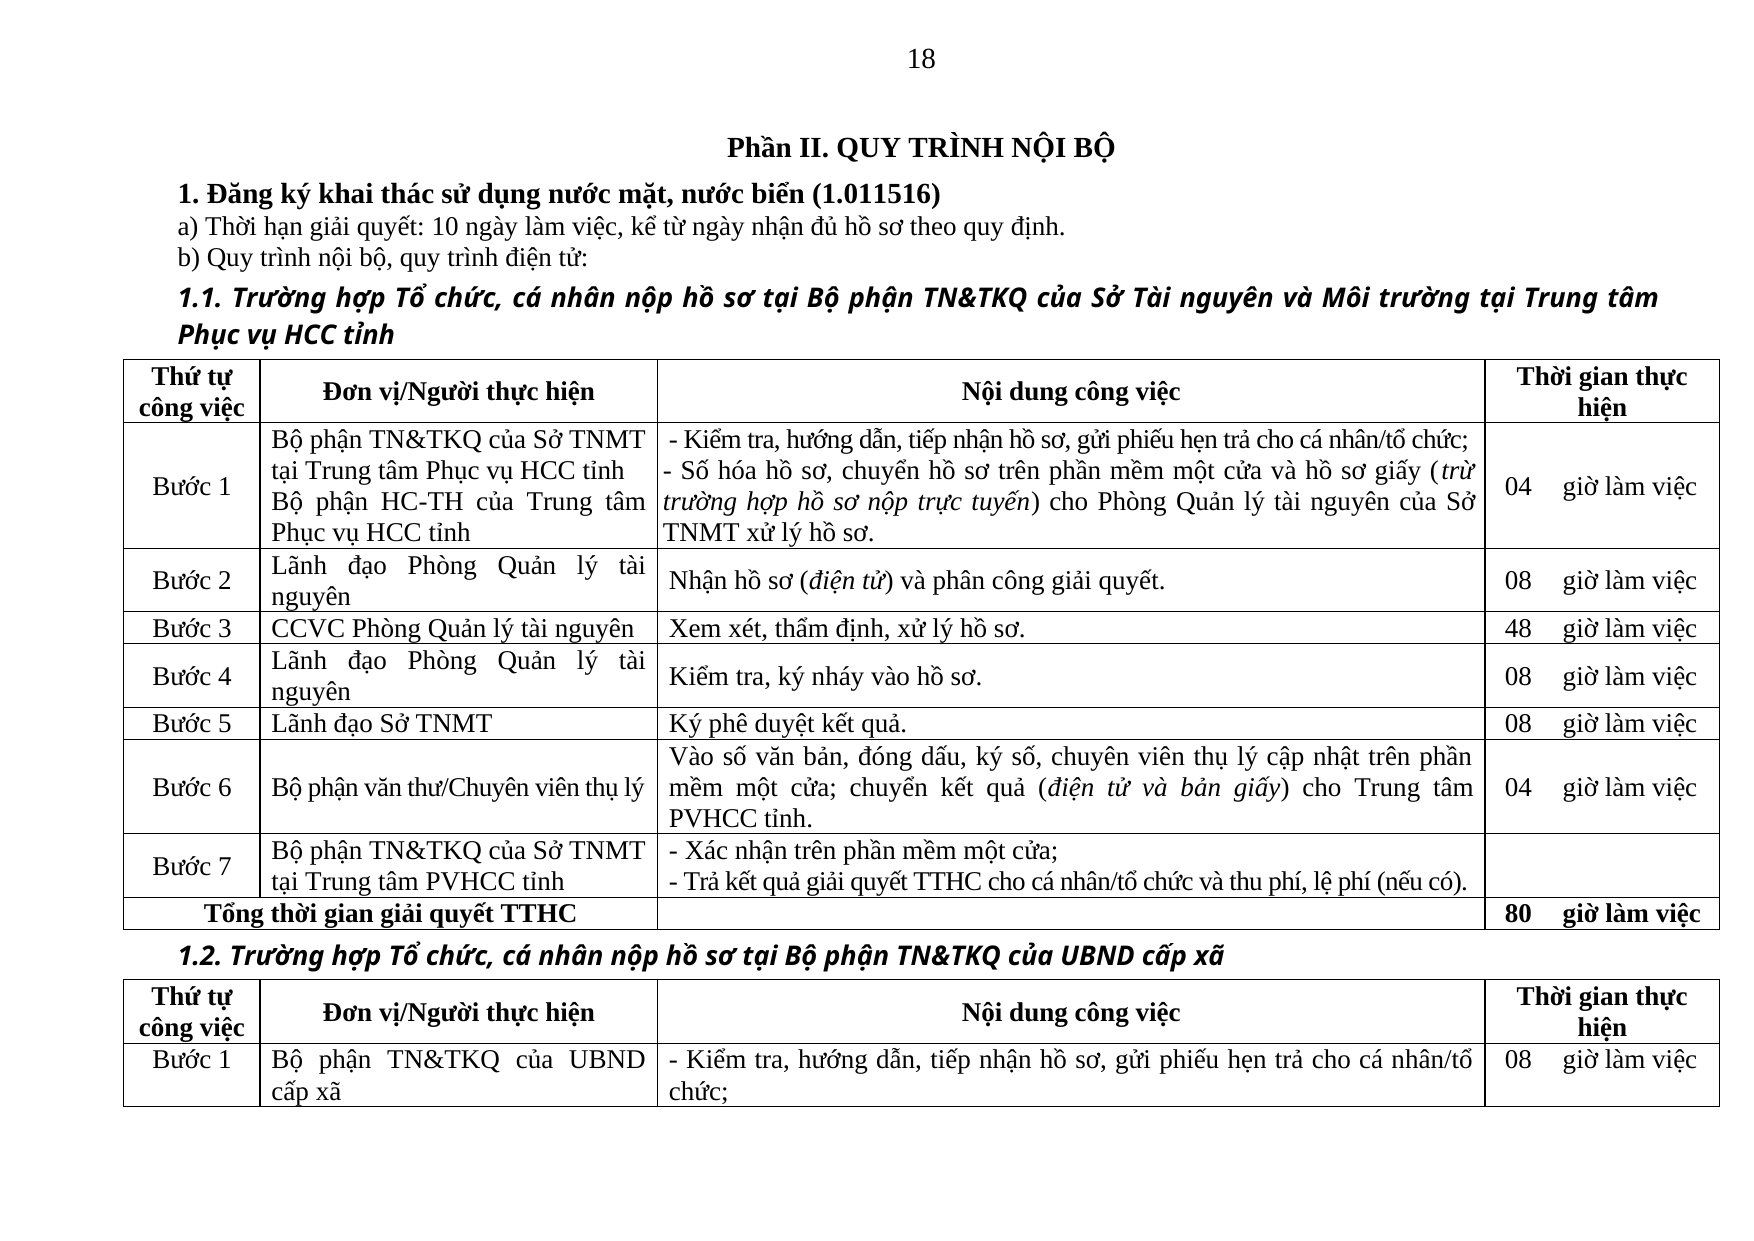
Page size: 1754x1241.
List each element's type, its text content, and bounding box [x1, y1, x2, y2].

table_cell 08 [1486, 1044, 1551, 1106]
table_cell 48 [1486, 612, 1551, 643]
table_cell Ký phê duyệt kết quả. [658, 708, 1484, 739]
table_header Thời gian thực hiện [1486, 360, 1719, 422]
table_header Thứ tự công việc [124, 360, 259, 422]
table_header Nội dung công việc [658, 980, 1484, 1042]
table_cell Xem xét, thẩm định, xử lý hồ sơ. [658, 612, 1484, 643]
table_cell giờ làm việc [1551, 423, 1719, 548]
table_cell Bộ phận TN&TKQ của Sở TNMT tại Trung tâm Phục vụ HCC tỉnh Bộ phận HC-TH của Trung tâm Phục vụ HCC tỉnh [261, 423, 657, 548]
table_cell 08 [1486, 644, 1551, 707]
table_header Thứ tự công việc [124, 980, 259, 1042]
text 1. Đăng ký khai thác sử dụng nước mặt, nước biển (1.011516) [177, 177, 1665, 210]
table_header Nội dung công việc [658, 360, 1484, 422]
table_cell giờ làm việc [1551, 708, 1719, 739]
table_cell Bước 1 [124, 423, 259, 548]
table_cell [1551, 834, 1719, 897]
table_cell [658, 1044, 1484, 1106]
table_cell Kiểm tra, ký nháy vào hồ sơ. [658, 644, 1484, 707]
table_cell Bước 6 [124, 740, 259, 833]
table_cell Bước 4 [124, 644, 259, 707]
table_cell Bộ phận TN&TKQ của Sở TNMT tại Trung tâm PVHCC tỉnh [261, 834, 657, 897]
table_cell - Xác nhận trên phần mềm một cửa; - Trả kết quả giải quyết TTHC cho cá nhân/tổ chức và thu phí, lệ phí (nếu có). [658, 834, 1484, 897]
table_cell giờ làm việc [1551, 644, 1719, 707]
table_cell 04 [1486, 740, 1551, 833]
table_cell Nhận hồ sơ (điện tử) và phân công giải quyết. [658, 549, 1484, 611]
table_cell Bộ phận TN&TKQ của UBND cấp xã [261, 1044, 657, 1106]
text a) Thời hạn giải quyết: 10 ngày làm việc, kể từ ngày nhận đủ hồ sơ theo quy định. [177, 210, 1665, 241]
table_cell giờ làm việc [1551, 740, 1719, 833]
table_cell giờ làm việc [1551, 612, 1719, 643]
table_cell [658, 898, 1484, 929]
table_cell CCVC Phòng Quản lý tài nguyên [261, 612, 657, 643]
text 1.2. Trường hợp Tổ chức, cá nhân nộp hồ sơ tại Bộ phận TN&TKQ của UBND cấp xã [177, 936, 1665, 973]
table_header Đơn vị/Người thực hiện [261, 980, 657, 1042]
table_cell giờ làm việc [1551, 549, 1719, 611]
table_header Đơn vị/Người thực hiện [261, 360, 657, 422]
table_cell 80 [1486, 898, 1551, 929]
table_cell Lãnh đạo Phòng Quản lý tài nguyên [261, 549, 657, 611]
table_header Thời gian thực hiện [1486, 980, 1719, 1042]
text Phần II. QUY TRÌNH NỘI BỘ [177, 131, 1665, 164]
table_cell giờ làm việc [1551, 1044, 1719, 1106]
table_cell Bước 5 [124, 708, 259, 739]
table_cell 08 [1486, 549, 1551, 611]
table_cell 08 [1486, 708, 1551, 739]
table_cell Bước 7 [124, 834, 259, 897]
table_cell Bộ phận văn thư/Chuyên viên thụ lý [261, 740, 657, 833]
table_cell Bước 3 [124, 612, 259, 643]
table_cell - Kiểm tra, hướng dẫn, tiếp nhận hồ sơ, gửi phiếu hẹn trả cho cá nhân/tổ chức; - Số hóa hồ sơ, chuyển hồ sơ trên phần mềm một cửa và hồ sơ giấy (trừ trường hợp hồ sơ nộp trực tuyến) cho Phòng Quản lý tài nguyên của Sở TNMT xử lý hồ sơ. [658, 423, 1484, 548]
table_cell Bước 2 [124, 549, 259, 611]
table_cell Lãnh đạo Phòng Quản lý tài nguyên [261, 644, 657, 707]
table_cell [1486, 834, 1551, 897]
text b) Quy trình nội bộ, quy trình điện tử: [177, 241, 1665, 272]
table_cell Bước 1 [124, 1044, 259, 1106]
table_cell Vào số văn bản, đóng dấu, ký số, chuyên viên thụ lý cập nhật trên phần mềm một cửa; chuyển kết quả (điện tử và bản giấy) cho Trung tâm PVHCC tỉnh. [658, 740, 1484, 833]
table_cell giờ làm việc [1551, 898, 1719, 929]
table_cell Lãnh đạo Sở TNMT [261, 708, 657, 739]
table_cell Tổng thời gian giải quyết TTHC [124, 898, 657, 929]
table_cell 04 [1486, 423, 1551, 548]
text 1.1. Trường hợp Tổ chức, cá nhân nộp hồ sơ tại Bộ phận TN&TKQ của Sở Tài nguyên và Môi trường tại Trung tâm Phục vụ HCC tỉnh [177, 279, 1665, 352]
